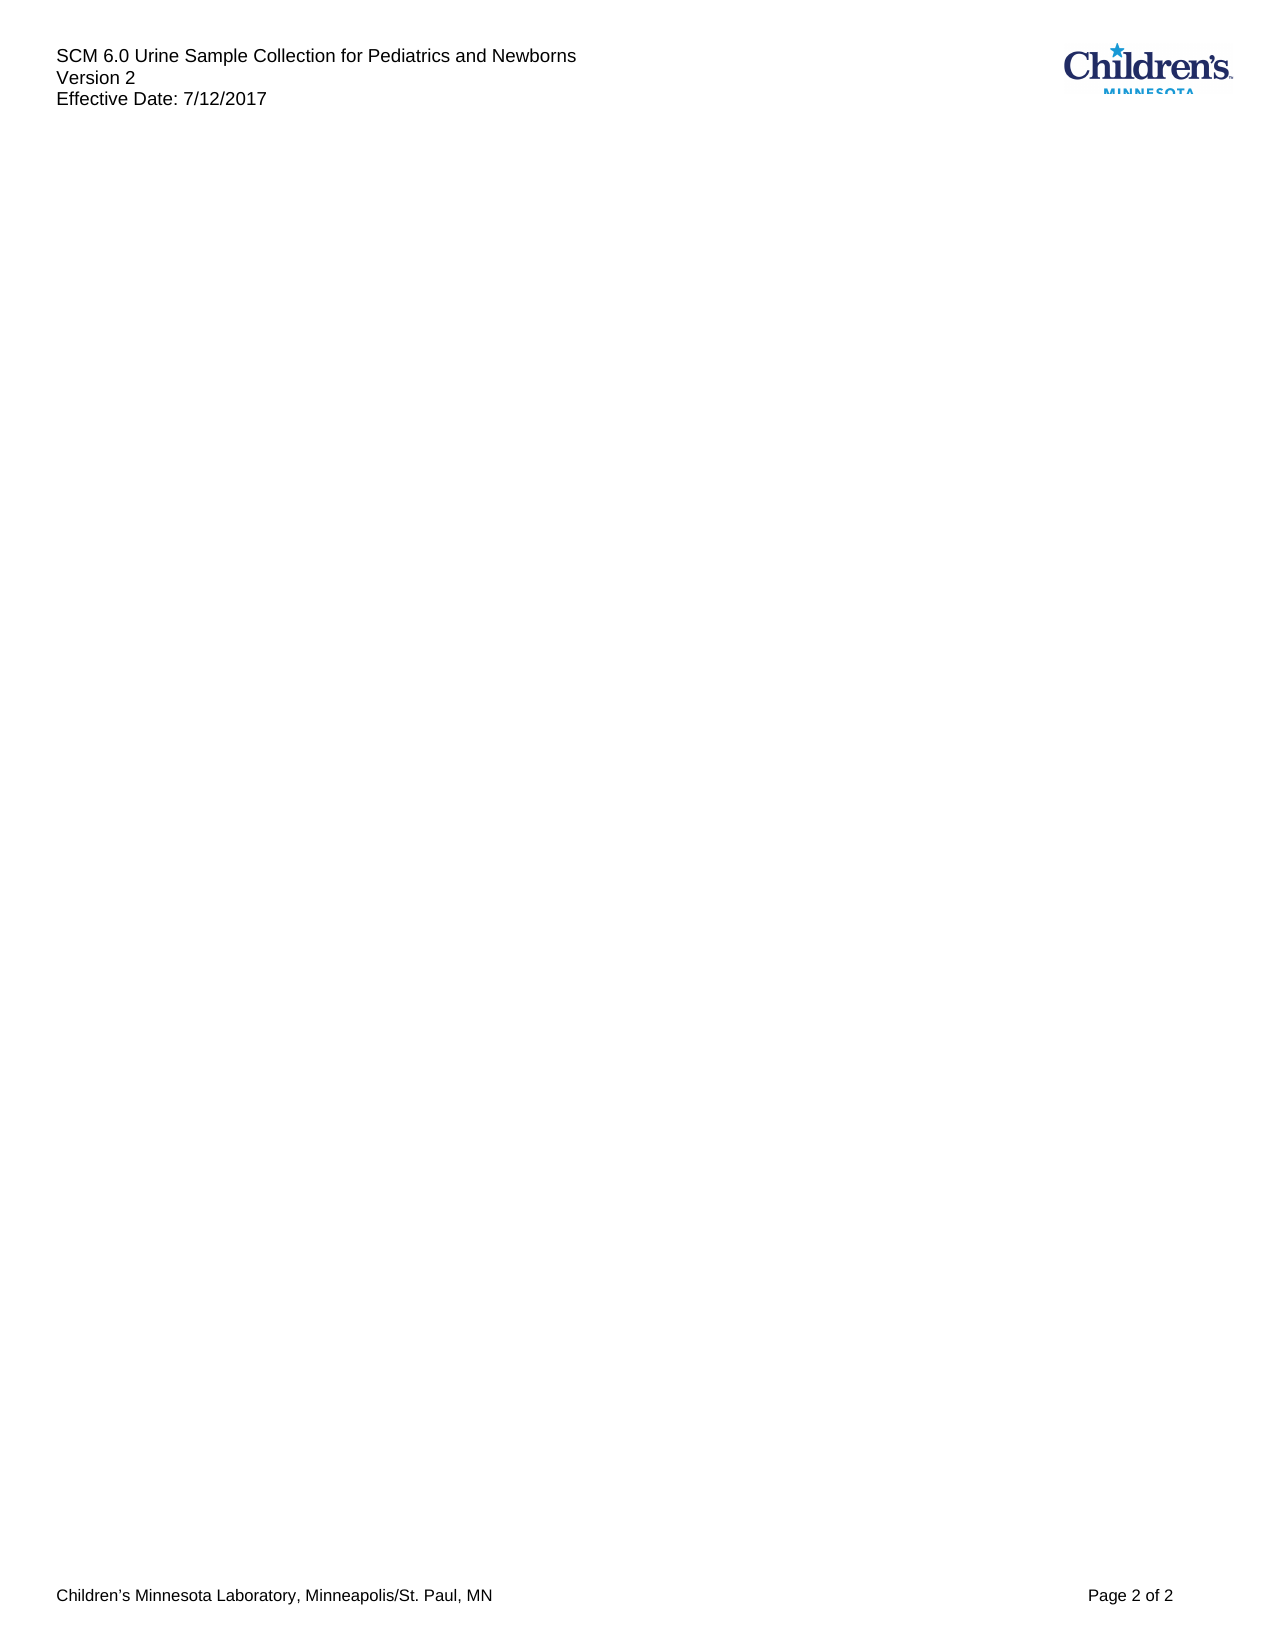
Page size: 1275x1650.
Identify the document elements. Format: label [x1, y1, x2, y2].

picture [1064, 43, 1234, 94]
